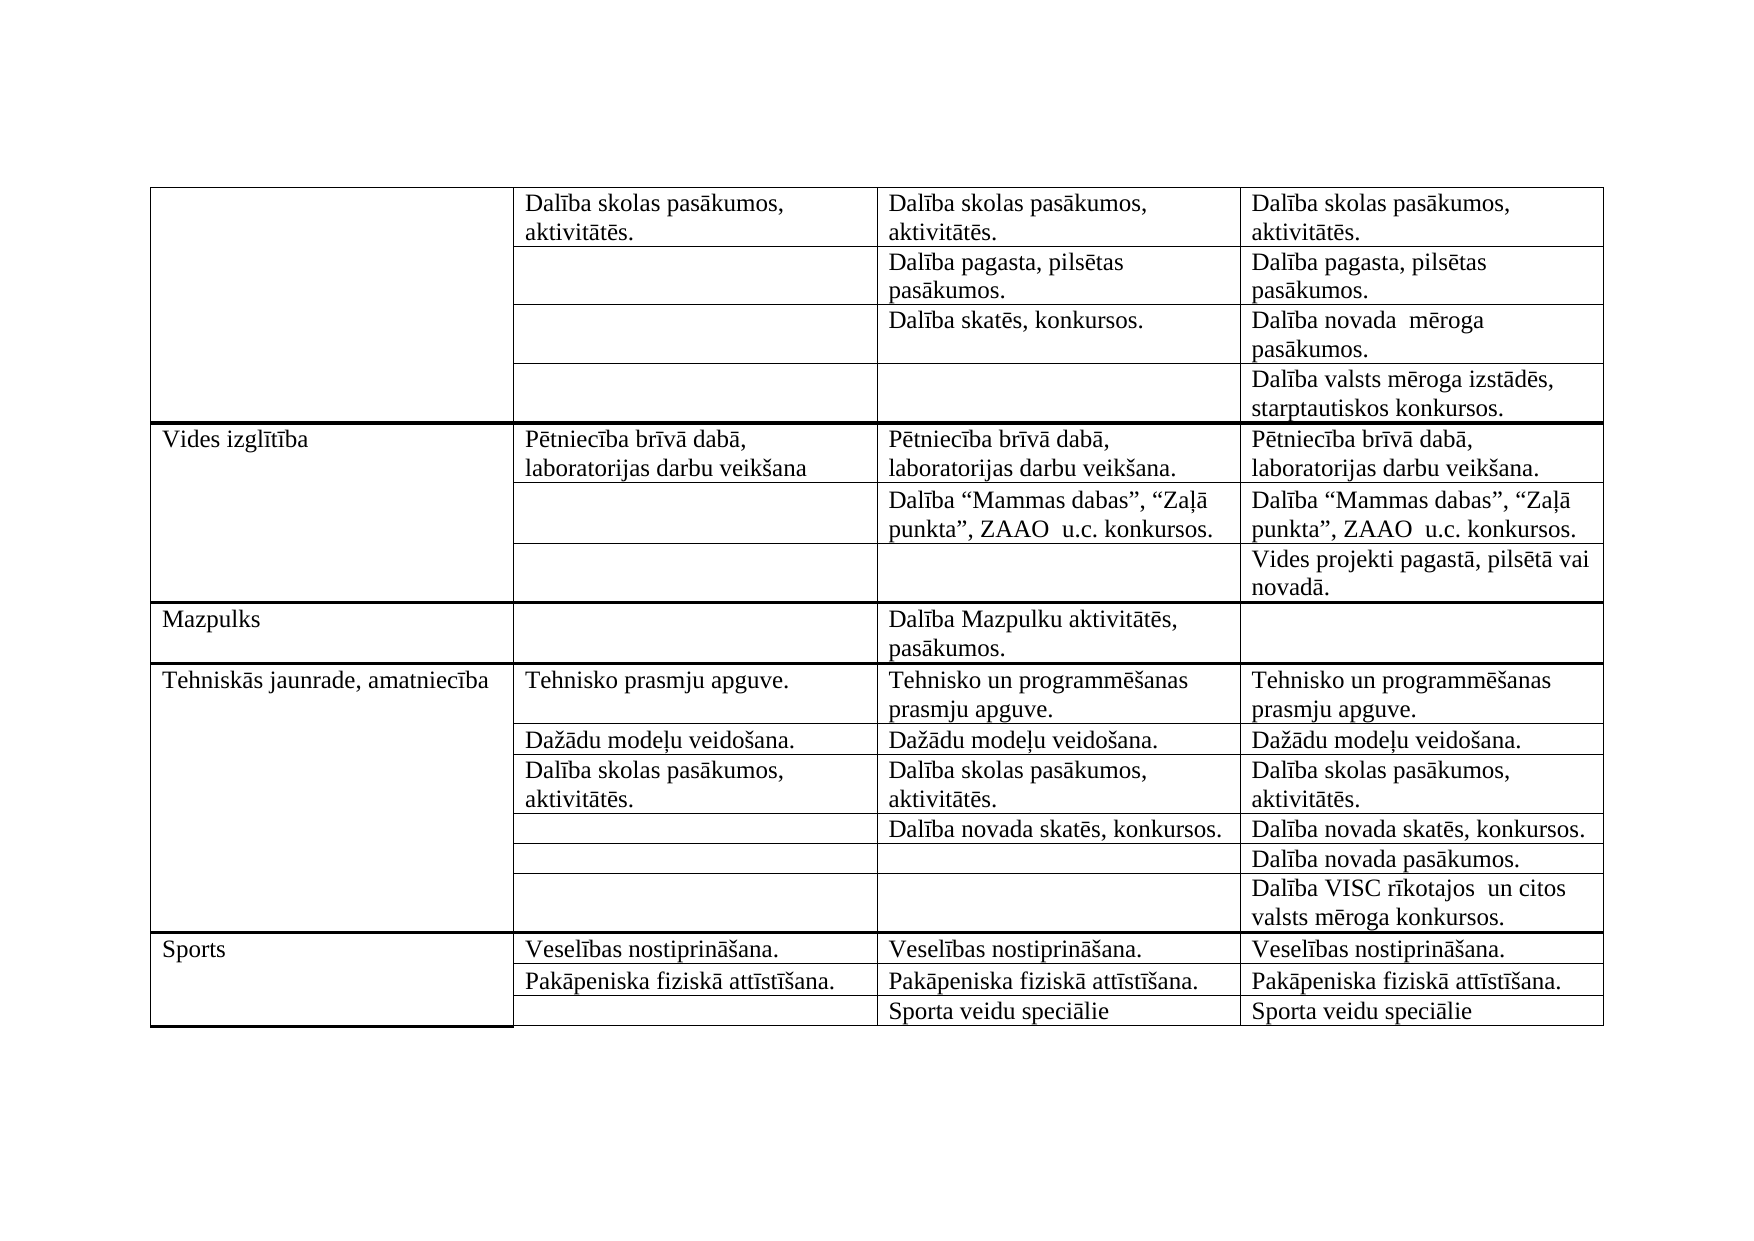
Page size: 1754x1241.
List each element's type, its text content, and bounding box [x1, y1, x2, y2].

table_cell Dalība skatēs, konkursos. [878, 305, 1240, 363]
table_cell [878, 544, 1240, 601]
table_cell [1241, 996, 1603, 1024]
table_cell [1241, 604, 1603, 662]
table_cell Pētniecība brīvā dabā, laboratorijas darbu veikšana. [1241, 425, 1603, 482]
table_cell Dalība skolas pasākumos, aktivitātēs. [1241, 188, 1603, 246]
table_cell Pētniecība brīvā dabā, laboratorijas darbu veikšana. [878, 425, 1240, 482]
table_cell Vides izglītība [151, 425, 513, 601]
table_cell Dažādu modeļu veidošana. [878, 724, 1240, 754]
table_cell Tehniskās jaunrade, amatniecība [151, 665, 513, 931]
table_cell Dalība valsts mēroga izstādēs, starptautiskos konkursos. [1241, 364, 1603, 421]
table_cell [514, 305, 877, 363]
table_cell Dalība skolas pasākumos, aktivitātēs. [514, 188, 877, 246]
table_cell Dalība “Mammas dabas”, “Zaļā punkta”, ZAAO u.c. konkursos. [878, 483, 1240, 543]
table_cell [878, 874, 1240, 931]
table_cell Tehnisko prasmju apguve. [514, 665, 877, 722]
table_cell Dalība novada skatēs, konkursos. [878, 814, 1240, 843]
table_cell [878, 844, 1240, 872]
table_cell Tehnisko un programmēšanas prasmju apguve. [878, 665, 1240, 722]
table_cell Dalība skolas pasākumos, aktivitātēs. [878, 188, 1240, 246]
table_cell [514, 874, 877, 931]
table_cell Pētniecība brīvā dabā, laboratorijas darbu veikšana [514, 425, 877, 482]
table_cell Dalība VISC rīkotajos un citos valsts mēroga konkursos. [1241, 874, 1603, 931]
table_cell Vides projekti pagastā, pilsētā vai novadā. [1241, 544, 1603, 601]
table_cell [514, 814, 877, 843]
table_cell Pakāpeniska fiziskā attīstīšana. [878, 964, 1240, 995]
table_cell Dalība skolas pasākumos, aktivitātēs. [1241, 755, 1603, 813]
table_cell Pakāpeniska fiziskā attīstīšana. [514, 964, 877, 995]
table_cell [514, 483, 877, 543]
table_cell Dažādu modeļu veidošana. [514, 724, 877, 754]
table_cell Veselības nostiprināšana. [1241, 934, 1603, 963]
table_cell [514, 844, 877, 872]
table_cell [514, 544, 877, 601]
table_cell Sports [151, 934, 513, 1024]
table_cell Dalība pagasta, pilsētas pasākumos. [1241, 247, 1603, 304]
table_cell Dažādu modeļu veidošana. [1241, 724, 1603, 754]
table_cell Dalība skolas pasākumos, aktivitātēs. [514, 755, 877, 813]
table_cell [514, 996, 877, 1024]
table_cell Dalība novada skatēs, konkursos. [1241, 814, 1603, 843]
table_cell Dalība skolas pasākumos, aktivitātēs. [878, 755, 1240, 813]
table_cell [514, 604, 877, 662]
table_cell Veselības nostiprināšana. [878, 934, 1240, 963]
table_cell Dalība “Mammas dabas”, “Zaļā punkta”, ZAAO u.c. konkursos. [1241, 483, 1603, 543]
table_cell [878, 364, 1240, 421]
table_cell [514, 247, 877, 304]
table_cell Pakāpeniska fiziskā attīstīšana. [1241, 964, 1603, 995]
table_cell Dalība Mazpulku aktivitātēs, pasākumos. [878, 604, 1240, 662]
table_cell Dalība pagasta, pilsētas pasākumos. [878, 247, 1240, 304]
table_cell [514, 364, 877, 421]
table_cell Dalība novada mēroga pasākumos. [1241, 305, 1603, 363]
table_cell Tehnisko un programmēšanas prasmju apguve. [1241, 665, 1603, 722]
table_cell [878, 996, 1240, 1024]
table_cell Mazpulks [151, 604, 513, 662]
table_cell Veselības nostiprināšana. [514, 934, 877, 963]
table_cell Dalība novada pasākumos. [1241, 844, 1603, 872]
